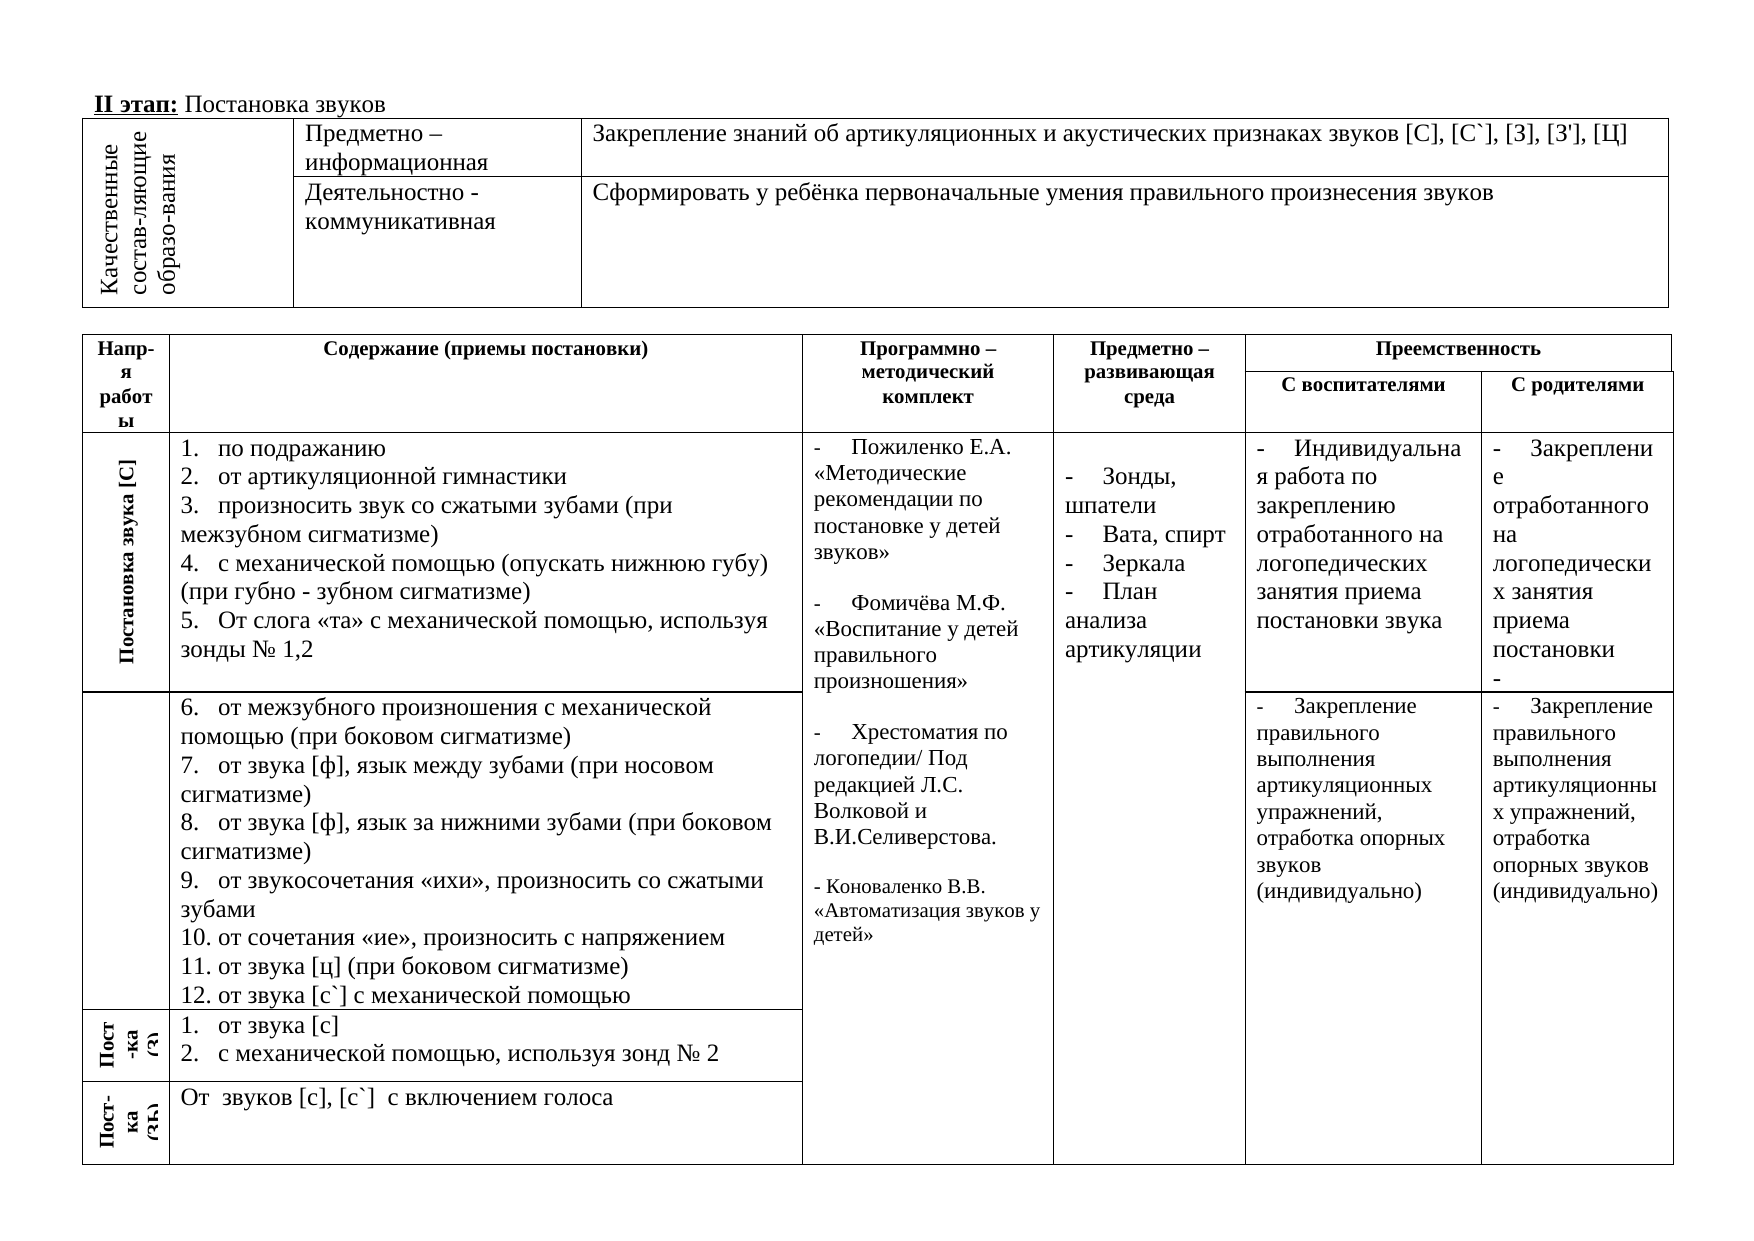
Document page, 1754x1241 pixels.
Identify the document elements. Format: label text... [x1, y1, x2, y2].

table_cell Закрепление отработанного на логопедических занятия приема постановки [1482, 433, 1673, 691]
table_cell Сформировать у ребёнка первоначальные умения правильного произнесения звуков [582, 177, 1668, 307]
table_cell от звука [с] с механической помощью, используя зонд № 2 [170, 1010, 802, 1081]
table_cell [83, 693, 169, 1009]
table_cell по подражанию от артикуляционной гимнастики произносить звук со сжатыми зубами (при межзубном сигматизме) с механической помощью (опускать нижнюю губу) (при губно - зубном сигматизме) От слога «та» с механической помощью, используя зонды № 1,2 [170, 433, 802, 691]
table_cell С родителями [1482, 372, 1673, 432]
table_cell Пожиленко Е.А. «Методические рекомендации по постановке у детей звуков» Фомичёва М.Ф. «Воспитание у детей правильного произношения» Хрестоматия по логопедии/ Под редакцией Л.С. Волковой и В.И.Селиверстова. - Коноваленко В.В. «Автоматизация звуков у детей» [803, 433, 1053, 1164]
table_cell Закрепление правильного выполнения артикуляционных упражнений, отработка опорных звуков (индивидуально) [1482, 693, 1673, 1164]
text II этап: Постановка звуков [94, 89, 1679, 117]
table_header Преемственность [1246, 335, 1671, 371]
table_header Программно – методический комплект [803, 335, 1053, 432]
table_header Напр-я работы [83, 335, 169, 432]
table_header Предметно – развивающая среда [1054, 335, 1245, 432]
table_cell Постановка звука [С] [83, 433, 169, 691]
table_cell Пост-ка (ЗЬ) звуков [З], [З`] [83, 1082, 169, 1164]
table_cell Закрепление правильного выполнения артикуляционных упражнений, отработка опорных звуков (индивидуально) [1246, 693, 1481, 1164]
table_cell С воспитателями [1246, 372, 1481, 432]
table_cell Зонды, шпатели Вата, спирт Зеркала План анализа артикуляции [1054, 433, 1245, 1164]
table_header Предметно – информационная [294, 119, 581, 176]
table_header Содержание (приемы постановки) [170, 335, 802, 432]
table_cell от межзубного произношения с механической помощью (при боковом сигматизме) от звука [ф], язык между зубами (при носовом сигматизме) от звука [ф], язык за нижними зубами (при боковом сигматизме) от звукосочетания «ихи», произносить со сжатыми зубами от сочетания «ие», произносить с напряжением от звука [ц] (при боковом сигматизме) от звука [с`] с механической помощью [170, 693, 802, 1009]
table_cell Индивидуальная работа по закреплению отработанного на логопедических занятия приема постановки звука [1246, 433, 1481, 691]
table_cell От звуков [с], [с`] с включением голоса [170, 1082, 802, 1164]
table_header Закрепление знаний об артикуляционных и акустических признаках звуков [С], [С`], [З], [З'], [Ц] [582, 119, 1668, 176]
table_cell Деятельностно - коммуникативная [294, 177, 581, 307]
table_header Качественные состав-ляющие образо-вания [83, 119, 293, 307]
table_cell Пост-ка (З) звука [С`] [83, 1010, 169, 1081]
